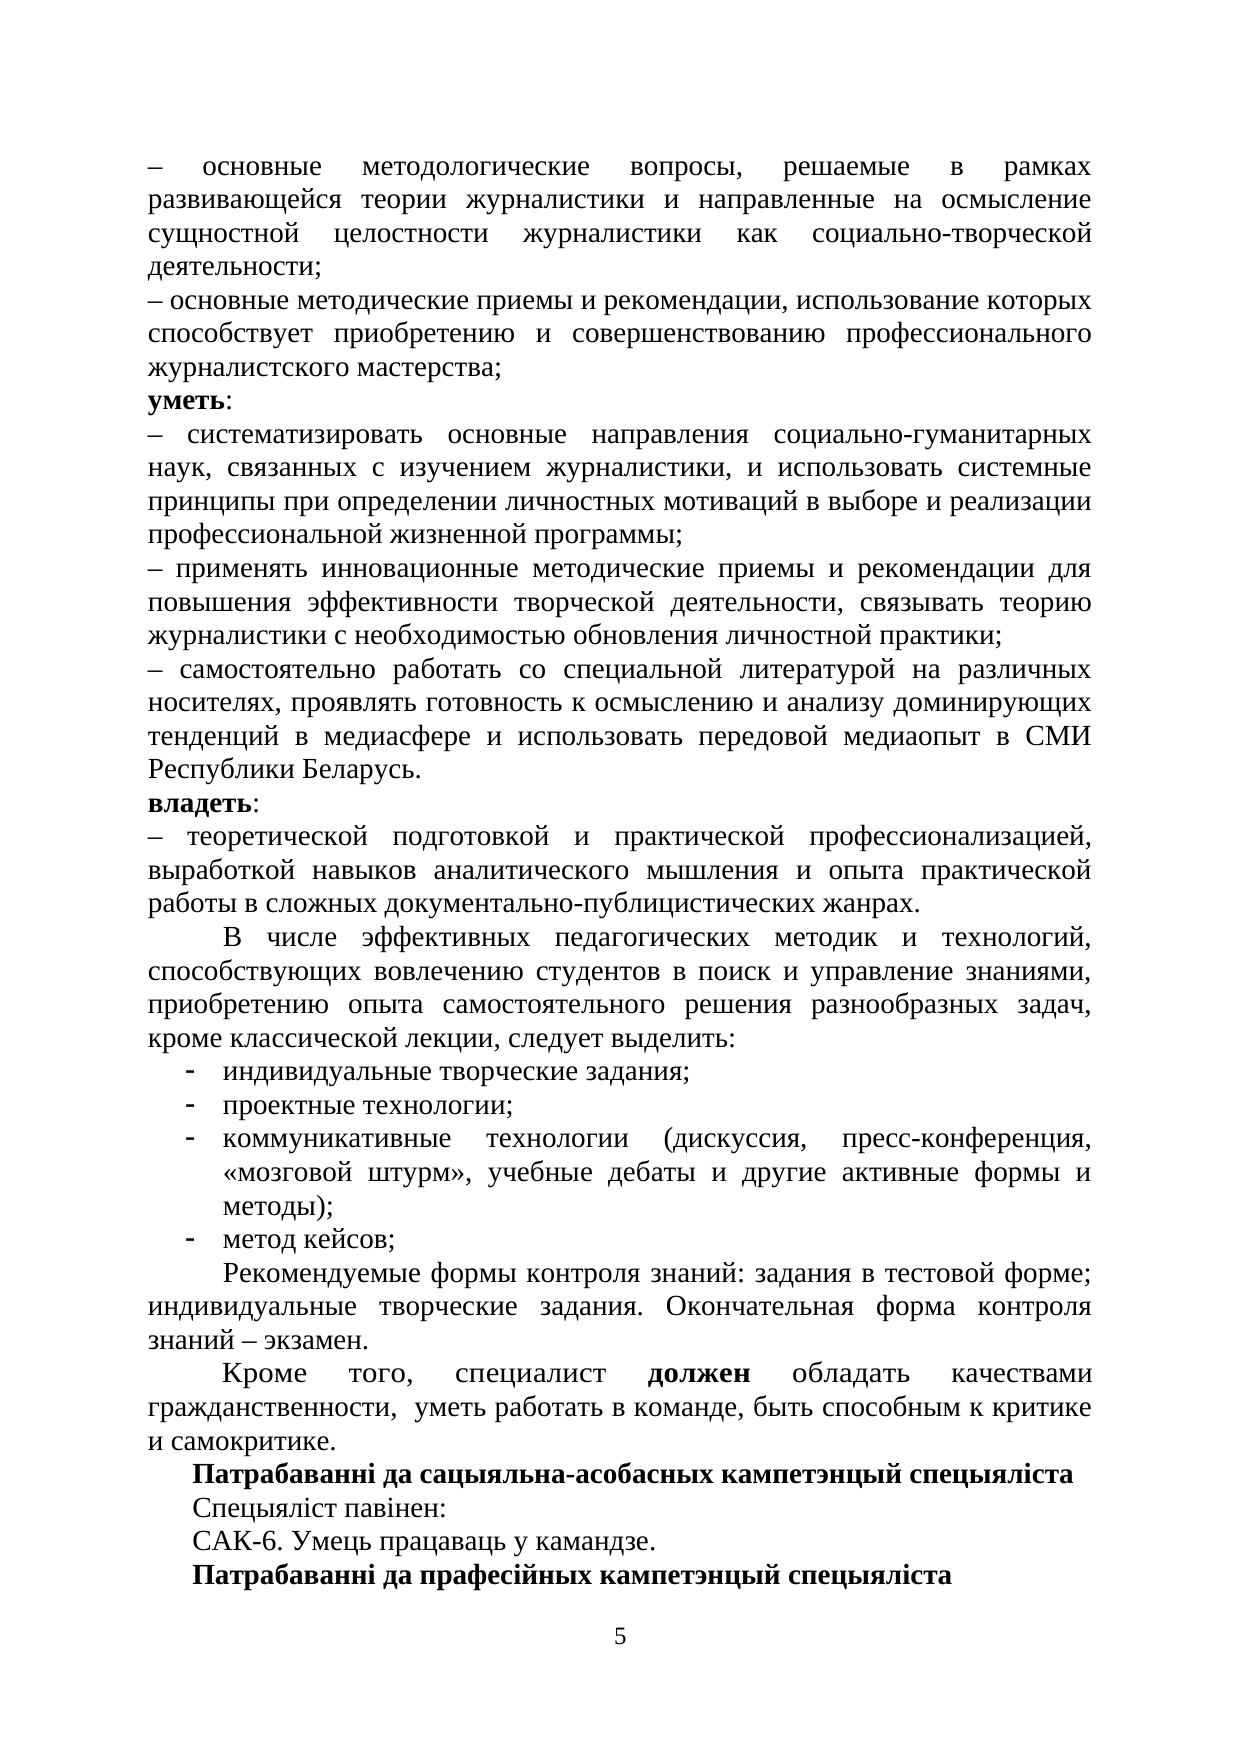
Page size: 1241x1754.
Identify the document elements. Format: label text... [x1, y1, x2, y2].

text В числе эффективных педагогических методик и технологий, способствующих вовлечению студентов в поиск и управление знаниями, приобретению опыта самостоятельного решения разнообразных задач, кроме классической лекции, следует выделить: [148, 919, 1092, 1053]
text уметь: [148, 382, 1092, 416]
text владеть: [148, 785, 1092, 818]
list – систематизировать основные направления социально-гуманитарных наук, связанных с изучением журналистики, и использовать системные принципы при определении личностных мотиваций в выборе и реализации профессиональной жизненной программы; [148, 416, 1092, 550]
text – теоретической подготовкой и практической профессионализацией, выработкой навыков аналитического мышления и опыта практической работы в сложных документально-публицистических жанрах. [148, 818, 1092, 919]
text Спецыяліст павінен: [148, 1490, 1092, 1523]
list проектные технологии; [185, 1087, 1092, 1121]
list – применять инновационные методические приемы и рекомендации для повышения эффективности творческой деятельности, связывать теорию журналистики с необходимостью обновления личностной практики; [148, 550, 1092, 651]
list – основные методологические вопросы, решаемые в рамках развивающейся теории журналистики и направленные на осмысление сущностной целостности журналистики как социально-творческой деятельности; [148, 148, 1092, 282]
list – основные методические приемы и рекомендации, использование которых способствует приобретению и совершенствованию профессионального журналистского мастерства; [148, 282, 1092, 382]
list индивидуальные творческие задания; [185, 1053, 1092, 1087]
text САК-6. Умець працаваць у камандзе. [148, 1523, 1092, 1557]
text – самостоятельно работать со специальной литературой на различных носителях, проявлять готовность к осмыслению и анализу доминирующих тенденций в медиасфере и использовать передовой медиаопыт в СМИ Республики Беларусь. [148, 651, 1092, 785]
text Патрабаванні да прафесійных кампетэнцый спецыяліста [148, 1557, 1092, 1590]
list коммуникативные технологии (дискуссия, пресс-конференция, «мозговой штурм», учебные дебаты и другие активные формы и методы); [185, 1121, 1092, 1221]
list метод кейсов; [185, 1221, 1092, 1255]
text Рекомендуемые формы контроля знаний: задания в тестовой форме; индивидуальные творческие задания. Окончательная форма контроля знаний – экзамен. [148, 1255, 1092, 1356]
text Кроме того, специалист должен обладать качествами гражданственности, уметь работать в команде, быть способным к критике и самокритике. [148, 1356, 1092, 1456]
text Патрабаванні да сацыяльна-асобасных кампетэнцый спецыяліста [148, 1456, 1092, 1490]
